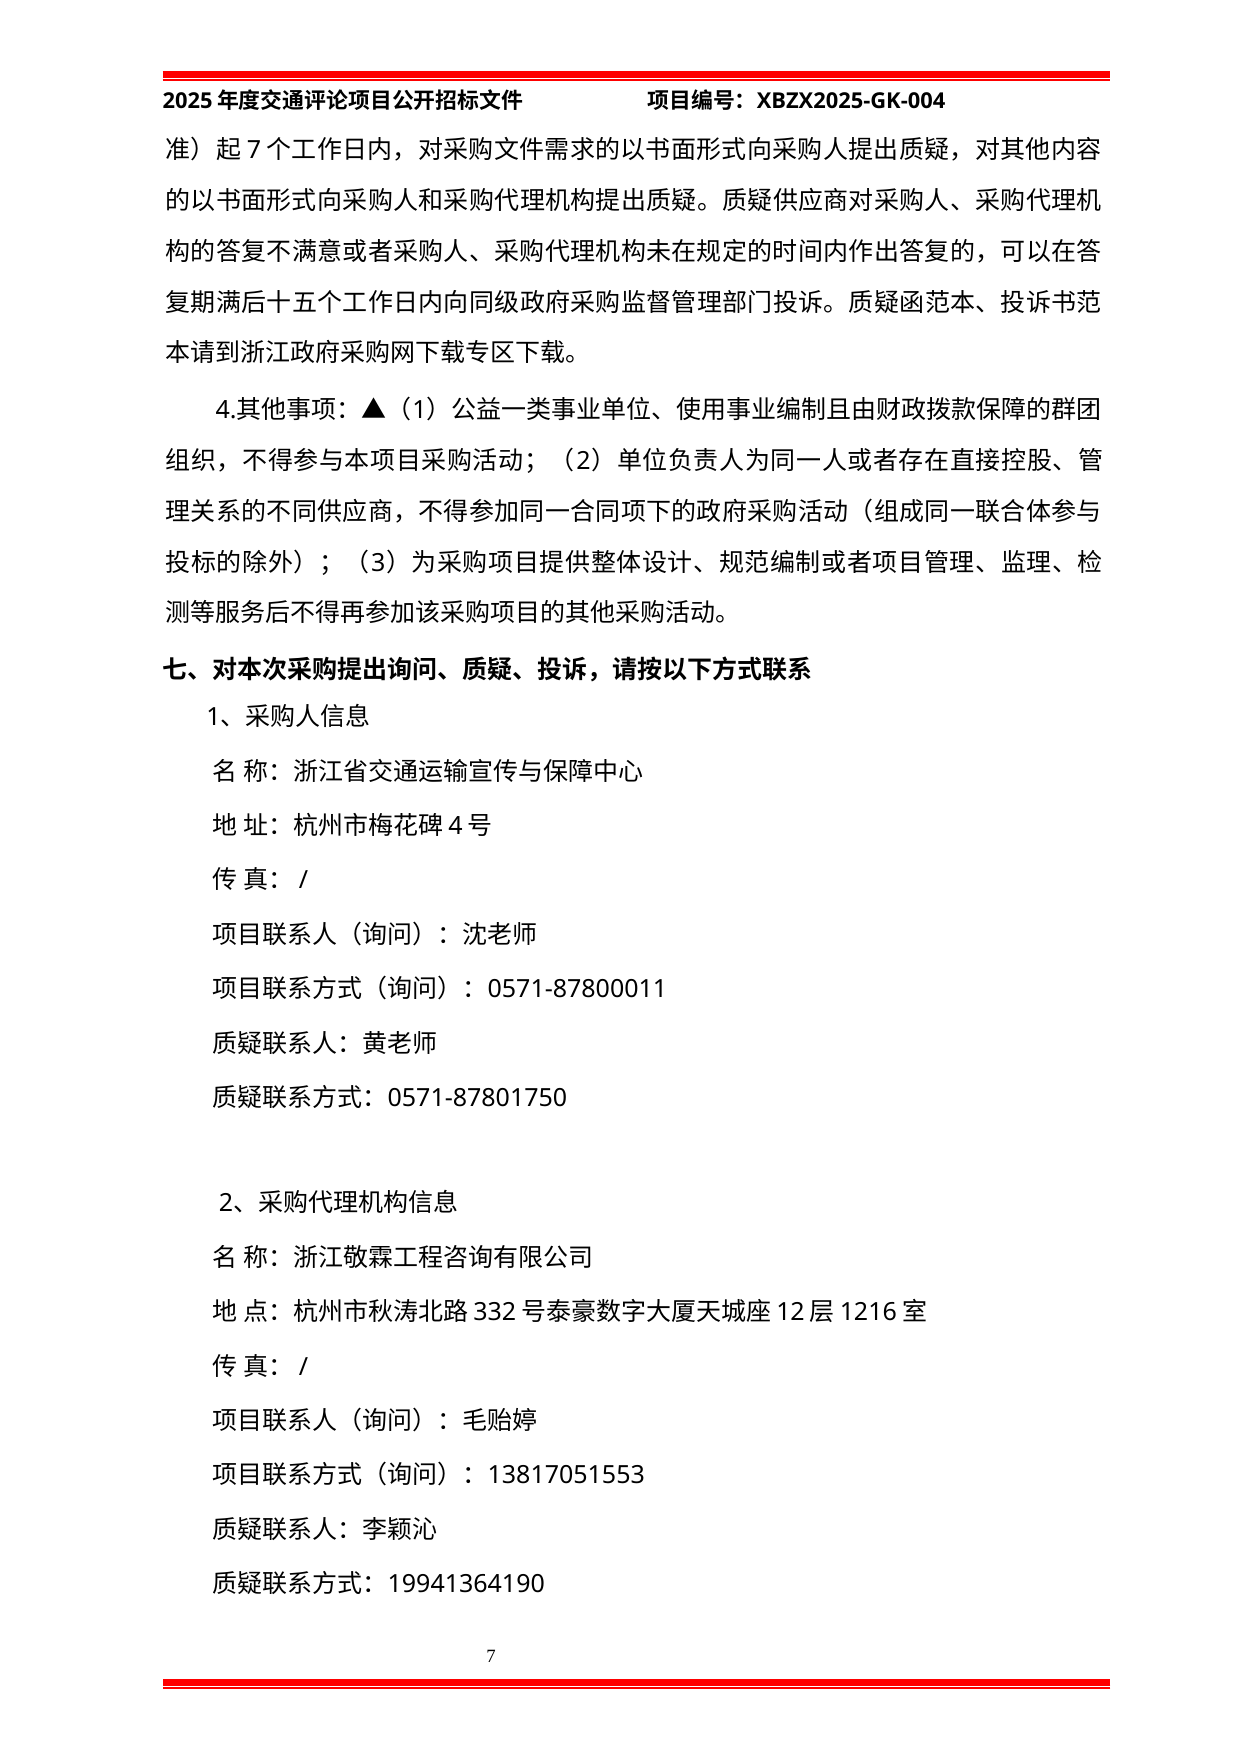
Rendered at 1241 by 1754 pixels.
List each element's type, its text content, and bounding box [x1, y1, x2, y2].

text 七、对本次采购提出询问、质疑、投诉，请按以下方式联系 [162, 650, 1110, 686]
text 质疑联系方式：19941364190 [162, 1563, 1110, 1600]
text 地 址：杭州市梅花碑4号 [162, 806, 1110, 842]
text 项目联系人（询问）：沈老师 [162, 914, 1110, 951]
text 2、采购代理机构信息 [162, 1183, 1110, 1219]
text 质疑联系方式：0571-87801750 [162, 1077, 1110, 1114]
text 名 称：浙江省交通运输宣传与保障中心 [162, 751, 1110, 787]
text 项目联系方式（询问）：13817051553 [162, 1455, 1110, 1491]
text 项目联系方式（询问）：0571-87800011 [162, 969, 1110, 1005]
text 名 称：浙江敬霖工程咨询有限公司 [162, 1237, 1110, 1273]
text 质疑联系人：李颖沁 [162, 1509, 1110, 1545]
text 地 点：杭州市秋涛北路332号泰豪数字大厦天城座12层1216室 [162, 1292, 1110, 1328]
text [165, 130, 1104, 369]
text 项目联系人（询问）：毛贻婷 [162, 1400, 1110, 1437]
text 质疑联系人：黄老师 [162, 1023, 1110, 1059]
text 1、采购人信息 [162, 697, 1110, 733]
text 4.其他事项：▲（1）公益一类事业单位、使用事业编制且由财政拨款保障的群团组织，不得参与本项目采购活动；（2）单位负责人为同一人或者存在直接控股、管理关系的不同供应商，不得参加同一合同项下的政府采购活动（组成同一联合体参与投标的除外）；（3）为采购项目提供整体设计、规范编制或者项目管理、监理、检测等服务后不得再参加该采购项目的其他采购活动。 [165, 390, 1104, 629]
text 传 真： / [162, 1346, 1110, 1382]
text 传 真： / [162, 860, 1110, 896]
